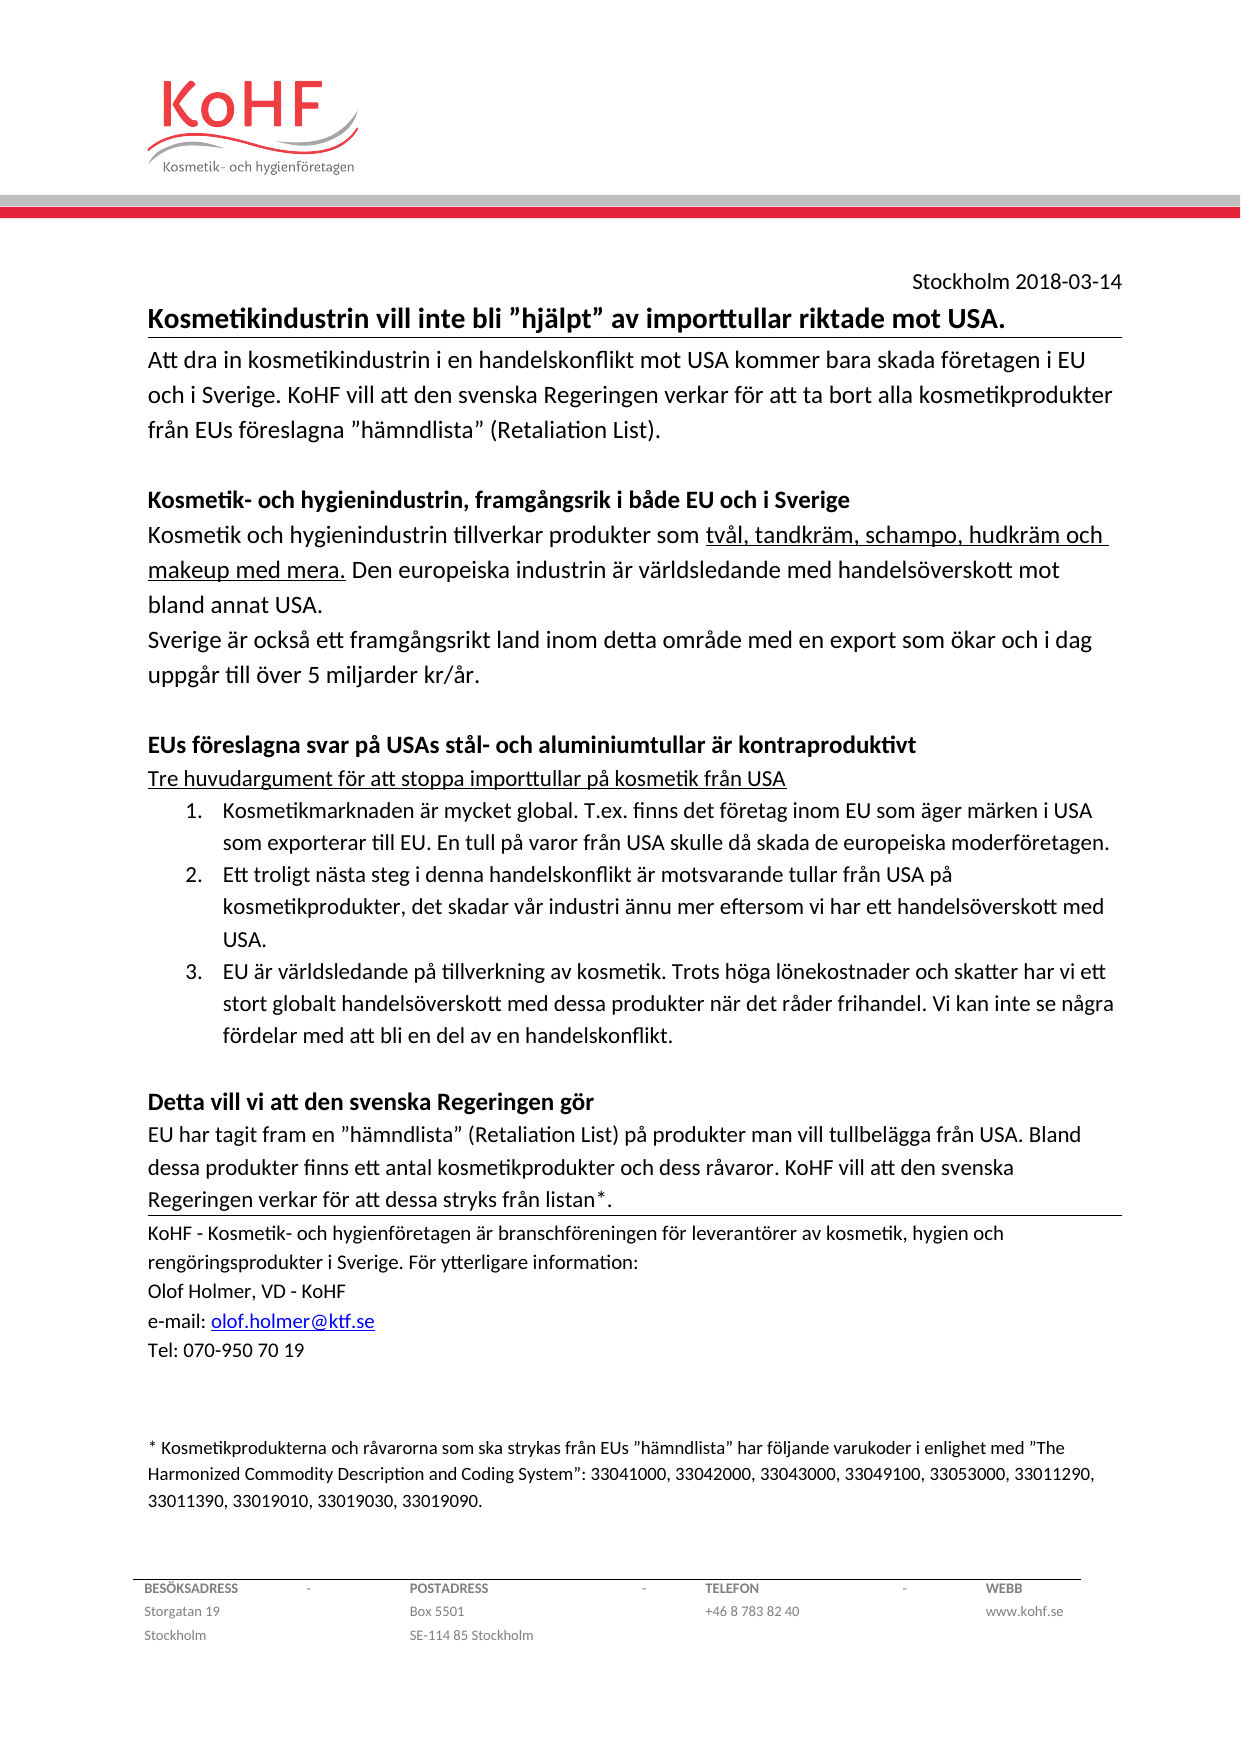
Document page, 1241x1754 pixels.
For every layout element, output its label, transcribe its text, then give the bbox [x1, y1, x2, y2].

text KoHF - Kosmetik- och hygienföretagen är branschföreningen för leverantörer av kosmetik, hygien och rengöringsprodukter i Sverige. För ytterligare information: [148, 1220, 1122, 1275]
text EUs föreslagna svar på USAs stål- och aluminiumtullar är kontraproduktivt [148, 729, 1122, 759]
text Sverige är också ett framgångsrikt land inom detta område med en export som ökar och i dag uppgår till över 5 miljarder kr/år. [148, 624, 1122, 689]
list Ett troligt nästa steg i denna handelskonflikt är motsvarande tullar från USA på kosmetikprodukter, det skadar vår industri ännu mer eftersom vi har ett handelsöverskott med USA. [185, 860, 1122, 953]
text Kosmetikindustrin vill inte bli ”hjälpt” av importtullar riktade mot USA. [148, 300, 1122, 337]
list Kosmetikmarknaden är mycket global. T.ex. finns det företag inom EU som äger märken i USA som exporterar till EU. En tull på varor från USA skulle då skada de europeiska moderföretagen. [185, 796, 1122, 856]
text e-mail: olof.holmer@ktf.se [148, 1308, 1122, 1333]
text Kosmetik och hygienindustrin tillverkar produkter som tvål, tandkräm, schampo, hudkräm och makeup med mera. Den europeiska industrin är världsledande med handelsöverskott mot bland annat USA. [148, 519, 1122, 619]
text Detta vill vi att den svenska Regeringen gör [148, 1086, 1122, 1116]
text Olof Holmer, VD - KoHF [148, 1279, 1122, 1304]
text Kosmetik- och hygienindustrin, framgångsrik i både EU och i Sverige [148, 484, 1122, 514]
picture [147, 73, 358, 175]
text Tre huvudargument för att stoppa importtullar på kosmetik från USA [148, 764, 1122, 792]
list EU är världsledande på tillverkning av kosmetik. Trots höga lönekostnader och skatter har vi ett stort globalt handelsöverskott med dessa produkter när det råder frihandel. Vi kan inte se några fördelar med att bli en del av en handelskonflikt. [185, 957, 1122, 1049]
text Tel: 070-950 70 19 [148, 1337, 1122, 1362]
text Stockholm 2018-03-14 [148, 267, 1122, 296]
text EU har tagit fram en ”hämndlista” (Retaliation List) på produkter man vill tullbelägga från USA. Bland dessa produkter finns ett antal kosmetikprodukter och dess råvaror. KoHF vill att den svenska Regeringen verkar för att dessa stryks från listan*. [148, 1121, 1122, 1215]
text Att dra in kosmetikindustrin i en handelskonflikt mot USA kommer bara skada företagen i EU och i Sverige. KoHF vill att den svenska Regeringen verkar för att ta bort alla kosmetikprodukter från EUs föreslagna ”hämndlista” (Retaliation List). [148, 344, 1122, 444]
text * Kosmetikprodukterna och råvarorna som ska strykas från EUs ”hämndlista” har följande varukoder i enlighet med ”The Harmonized Commodity Description and Coding System”: 33041000, 33042000, 33043000, 33049100, 33053000, 33011290, 33011390, 33019010, 33019030, 33019090. [148, 1436, 1122, 1512]
